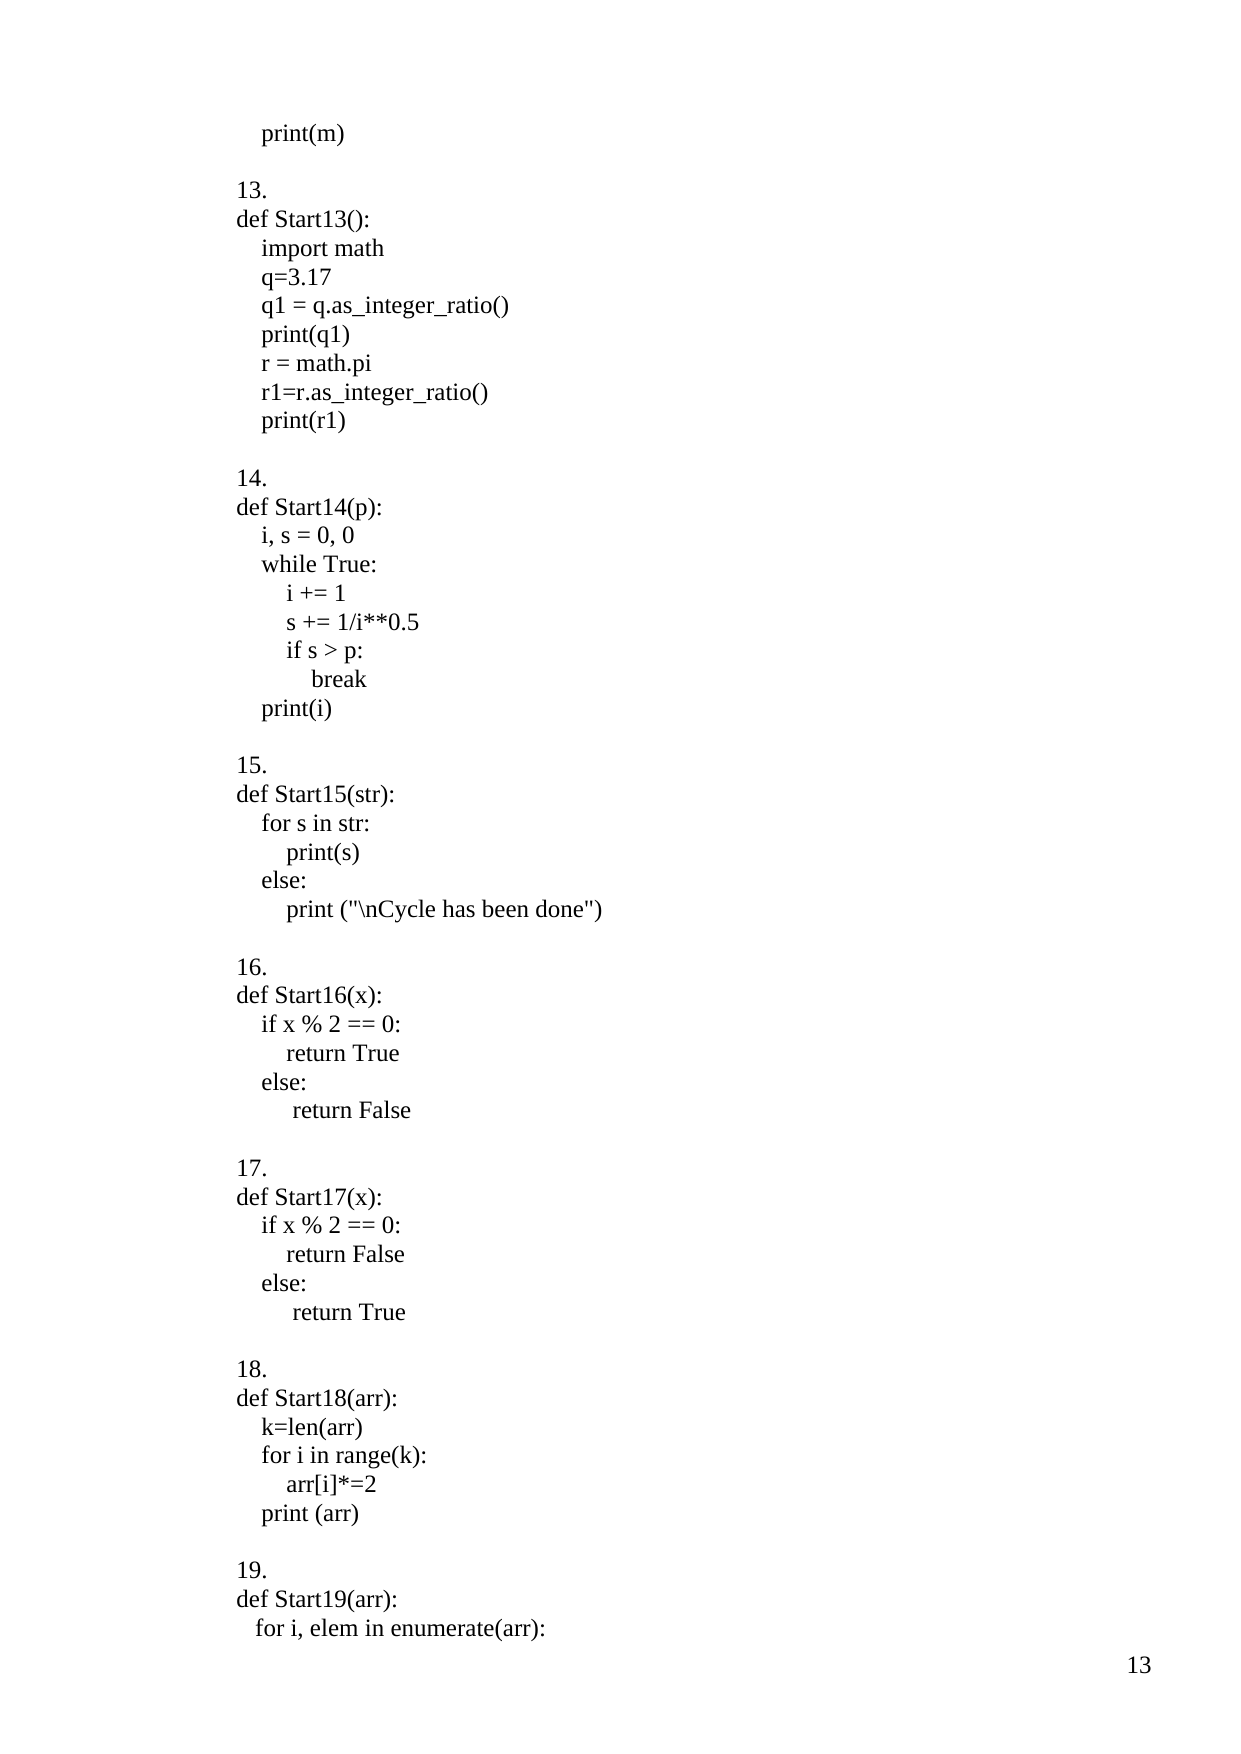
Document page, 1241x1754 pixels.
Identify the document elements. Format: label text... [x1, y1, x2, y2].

text i += 1 [177, 578, 1152, 607]
text else: [177, 866, 1152, 894]
text def Start18(arr): [177, 1383, 1152, 1412]
text def Start14(p): [236, 492, 1152, 521]
text else: [177, 1268, 1152, 1297]
text q1 = q.as_integer_ratio() [177, 291, 1152, 319]
text print(i) [177, 693, 1152, 722]
text i, s = 0, 0 [177, 521, 1152, 549]
text if s > p: [177, 636, 1152, 664]
text return False [177, 1239, 1152, 1268]
text break [177, 664, 1152, 693]
text for s in str: [177, 808, 1152, 837]
text print(r1) [177, 406, 1152, 434]
text print(q1) [177, 319, 1152, 348]
text for i in range(k): [177, 1441, 1152, 1469]
text if x % 2 == 0: [177, 1211, 1152, 1239]
text q=3.17 [177, 262, 1152, 291]
text return True [177, 1297, 1152, 1326]
text k=len(arr) [177, 1412, 1152, 1441]
text return True [177, 1038, 1152, 1067]
text print ("\nCycle has been done") [177, 894, 1152, 923]
text def Start17(x): [177, 1182, 1152, 1211]
text print (arr) [177, 1498, 1152, 1527]
text def Start16(x): [177, 981, 1152, 1009]
text print(s) [177, 837, 1152, 866]
text if x % 2 == 0: [177, 1009, 1152, 1038]
text else: [177, 1067, 1152, 1096]
text while True: [177, 549, 1152, 578]
text import math [177, 233, 1152, 262]
text def Start13(): [177, 204, 1152, 233]
text r = math.pi [177, 348, 1152, 377]
text def Start19(arr): [177, 1584, 1152, 1613]
text def Start15(str): [177, 779, 1152, 808]
text for i, elem in enumerate(arr): [177, 1613, 1152, 1642]
text arr[i]*=2 [177, 1469, 1152, 1498]
text s += 1/i**0.5 [177, 607, 1152, 636]
text r1=r.as_integer_ratio() [177, 377, 1152, 406]
text print(m) [177, 118, 1152, 147]
text return False [177, 1096, 1152, 1124]
